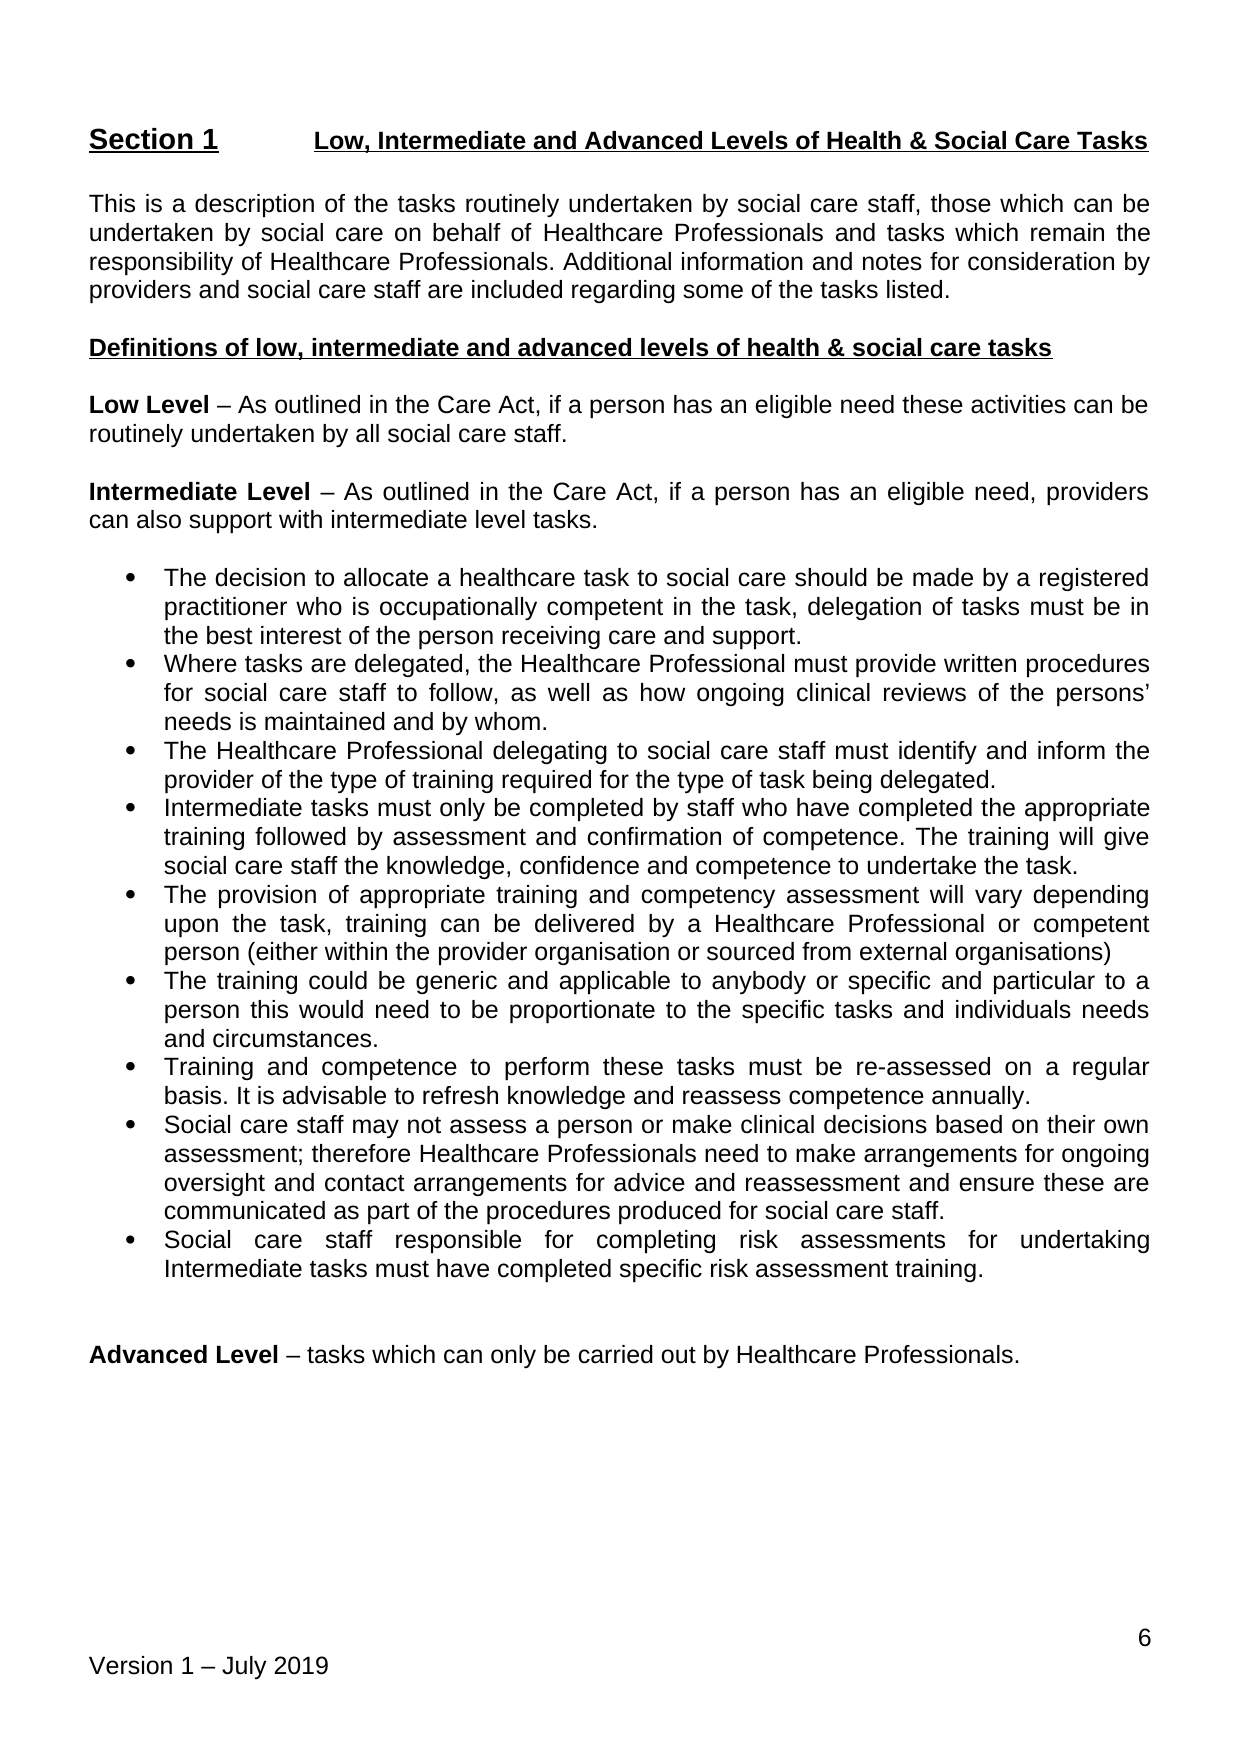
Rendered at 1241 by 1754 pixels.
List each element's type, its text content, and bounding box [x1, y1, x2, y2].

list The Healthcare Professional delegating to social care staff must identify and inform the provider of the type of training required for the type of task being delegated. [126, 736, 1152, 793]
list The training could be generic and applicable to anybody or specific and particular to a person this would need to be proportionate to the specific tasks and individuals needs and circumstances. [126, 966, 1152, 1052]
text Low Level – As outlined in the Care Act, if a person has an eligible need these activities can be routinely undertaken by all social care staff. [89, 391, 1152, 448]
list Social care staff responsible for completing risk assessments for undertaking Intermediate tasks must have completed specific risk assessment training. [126, 1225, 1152, 1283]
list The decision to allocate a healthcare task to social care should be made by a registered practitioner who is occupationally competent in the task, delegation of tasks must be in the best interest of the person receiving care and support. [126, 563, 1152, 649]
text Advanced Level – tasks which can only be carried out by Healthcare Professionals. [89, 1340, 1152, 1369]
list Training and competence to perform these tasks must be re-assessed on a regular basis. It is advisable to refresh knowledge and reassess competence annually. [126, 1052, 1152, 1110]
list Intermediate tasks must only be completed by staff who have completed the appropriate training followed by assessment and confirmation of competence. The training will give social care staff the knowledge, confidence and competence to undertake the task. [126, 793, 1152, 880]
text This is a description of the tasks routinely undertaken by social care staff, those which can be undertaken by social care on behalf of Healthcare Professionals and tasks which remain the responsibility of Healthcare Professionals. Additional information and notes for consideration by providers and social care staff are included regarding some of the tasks listed. [89, 189, 1152, 304]
list The provision of appropriate training and competency assessment will vary depending upon the task, training can be delivered by a Healthcare Professional or competent person (either within the provider organisation or sourced from external organisations) [126, 880, 1152, 966]
text Intermediate Level – As outlined in the Care Act, if a person has an eligible need, providers can also support with intermediate level tasks. [89, 477, 1152, 534]
text Definitions of low, intermediate and advanced levels of health & social care tasks [89, 333, 1152, 362]
text Section 1 Low, Intermediate and Advanced Levels of Health & Social Care Tasks [89, 122, 1152, 156]
list Where tasks are delegated, the Healthcare Professional must provide written procedures for social care staff to follow, as well as how ongoing clinical reviews of the persons’ needs is maintained and by whom. [126, 649, 1152, 736]
list Social care staff may not assess a person or make clinical decisions based on their own assessment; therefore Healthcare Professionals need to make arrangements for ongoing oversight and contact arrangements for advice and reassessment and ensure these are communicated as part of the procedures produced for social care staff. [126, 1110, 1152, 1225]
